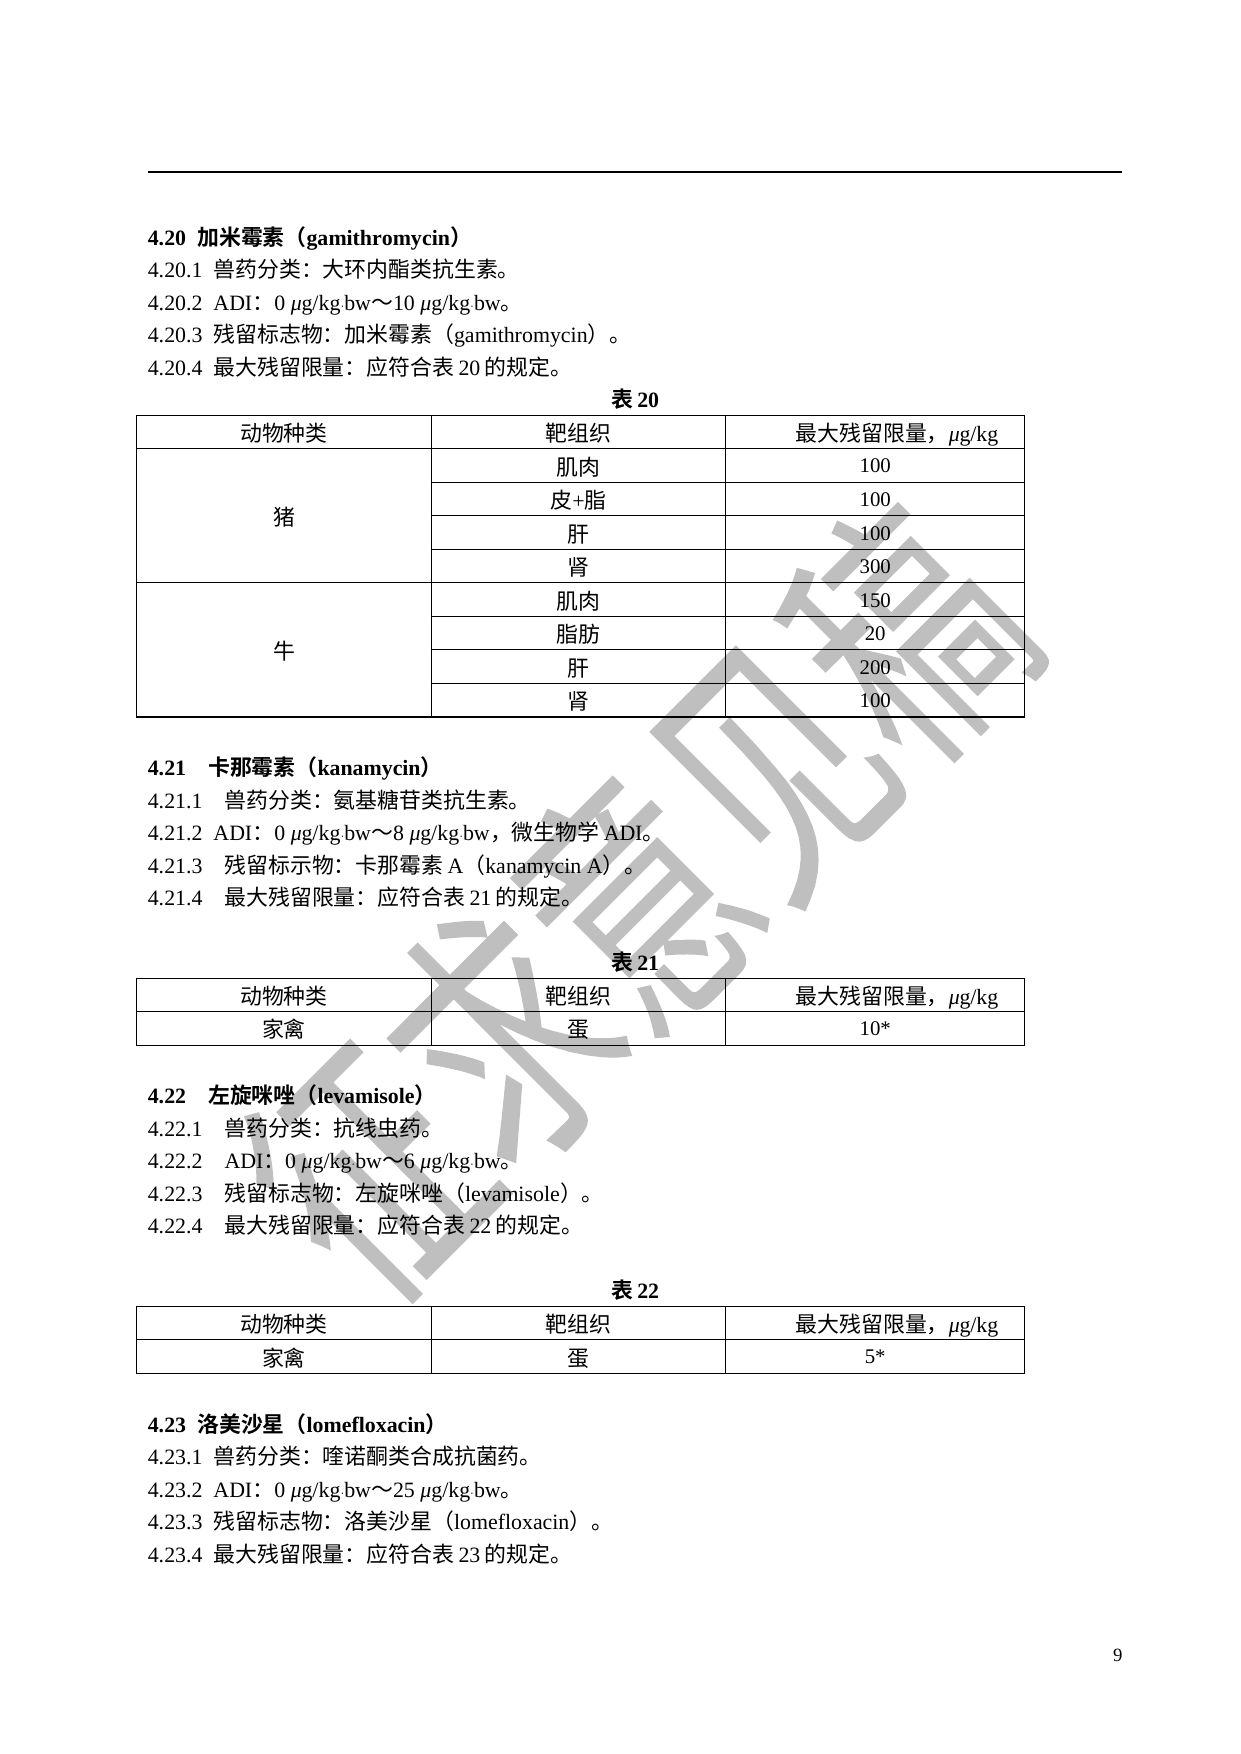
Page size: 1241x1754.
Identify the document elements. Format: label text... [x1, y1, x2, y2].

table_header 靶组织 [432, 416, 725, 448]
table_header 靶组织 [432, 1307, 725, 1339]
table_header 最大残留限量，μg/kg [726, 416, 1024, 448]
table_header 靶组织 [432, 979, 725, 1011]
table_cell 100 [726, 684, 1024, 716]
table_cell 肾 [432, 684, 725, 716]
text 表21 [148, 945, 1122, 977]
list 4.20.2 ADI：0 μg/kg·bw～10 μg/kg·bw。 [148, 284, 1122, 317]
list 4.20 加米霉素（gamithromycin） [148, 219, 1122, 252]
list 4.20.3 残留标志物：加米霉素（gamithromycin）。 [148, 317, 1122, 349]
list 4.22 左旋咪唑（levamisole） [148, 1078, 1122, 1111]
text 表22 [148, 1273, 1122, 1306]
table_header 最大残留限量，μg/kg [726, 979, 1024, 1011]
table_cell 皮+脂 [432, 483, 725, 515]
text 4.21.2 ADI：0 μg/kg·bw～8 μg/kg·bw，微生物学ADI。 [148, 815, 1122, 847]
table_cell 100 [726, 449, 1024, 482]
table_cell 家禽 [137, 1012, 431, 1044]
table_cell 5* [726, 1340, 1024, 1373]
list 4.23.4 最大残留限量：应符合表23的规定。 [148, 1536, 1122, 1569]
list 4.23.2 ADI：0 μg/kg·bw～25 μg/kg·bw。 [148, 1471, 1122, 1504]
table_cell 10* [726, 1012, 1024, 1044]
table_cell 肝 [432, 516, 725, 549]
list 4.22.4 最大残留限量：应符合表22的规定。 [148, 1208, 1122, 1241]
list 4.23 洛美沙星（lomefloxacin） [148, 1406, 1122, 1439]
table_cell 蛋 [432, 1012, 725, 1044]
text 4.21.4 最大残留限量：应符合表21的规定。 [148, 880, 1122, 912]
table_header 动物种类 [137, 1307, 431, 1339]
table_cell 100 [726, 483, 1024, 515]
table_cell 100 [726, 516, 1024, 549]
table_cell 蛋 [432, 1340, 725, 1373]
list 4.22.2 ADI：0 μg/kg·bw～6 μg/kg·bw。 [148, 1143, 1122, 1176]
table_header 动物种类 [137, 416, 431, 448]
table_header 最大残留限量，μg/kg [726, 1307, 1024, 1339]
table_cell 猪 [137, 449, 431, 582]
list 4.22.3 残留标志物：左旋咪唑（levamisole）。 [148, 1176, 1122, 1208]
list 表20 [148, 382, 1122, 414]
text 4.21.3 残留标示物：卡那霉素A（kanamycin A）。 [148, 847, 1122, 880]
table_cell 20 [726, 617, 1024, 649]
list 4.23.3 残留标志物：洛美沙星（lomefloxacin）。 [148, 1504, 1122, 1536]
table_cell 家禽 [137, 1340, 431, 1373]
text 4.21.1 兽药分类：氨基糖苷类抗生素。 [148, 782, 1122, 815]
table_cell 300 [726, 550, 1024, 582]
table_cell 150 [726, 583, 1024, 616]
table_cell 肌肉 [432, 449, 725, 482]
list 4.22.1 兽药分类：抗线虫药。 [148, 1111, 1122, 1143]
table_cell 200 [726, 650, 1024, 683]
table_cell 肌肉 [432, 583, 725, 616]
list 4.23.1 兽药分类：喹诺酮类合成抗菌药。 [148, 1439, 1122, 1471]
table_cell 牛 [137, 583, 431, 716]
table_header 动物种类 [137, 979, 431, 1011]
table_cell 脂肪 [432, 617, 725, 649]
table_cell 肝 [432, 650, 725, 683]
list 4.20.4 最大残留限量：应符合表20的规定。 [148, 349, 1122, 382]
table_cell 肾 [432, 550, 725, 582]
list 4.20.1 兽药分类：大环内酯类抗生素。 [148, 252, 1122, 284]
list 4.21 卡那霉素（kanamycin） [148, 750, 1122, 782]
